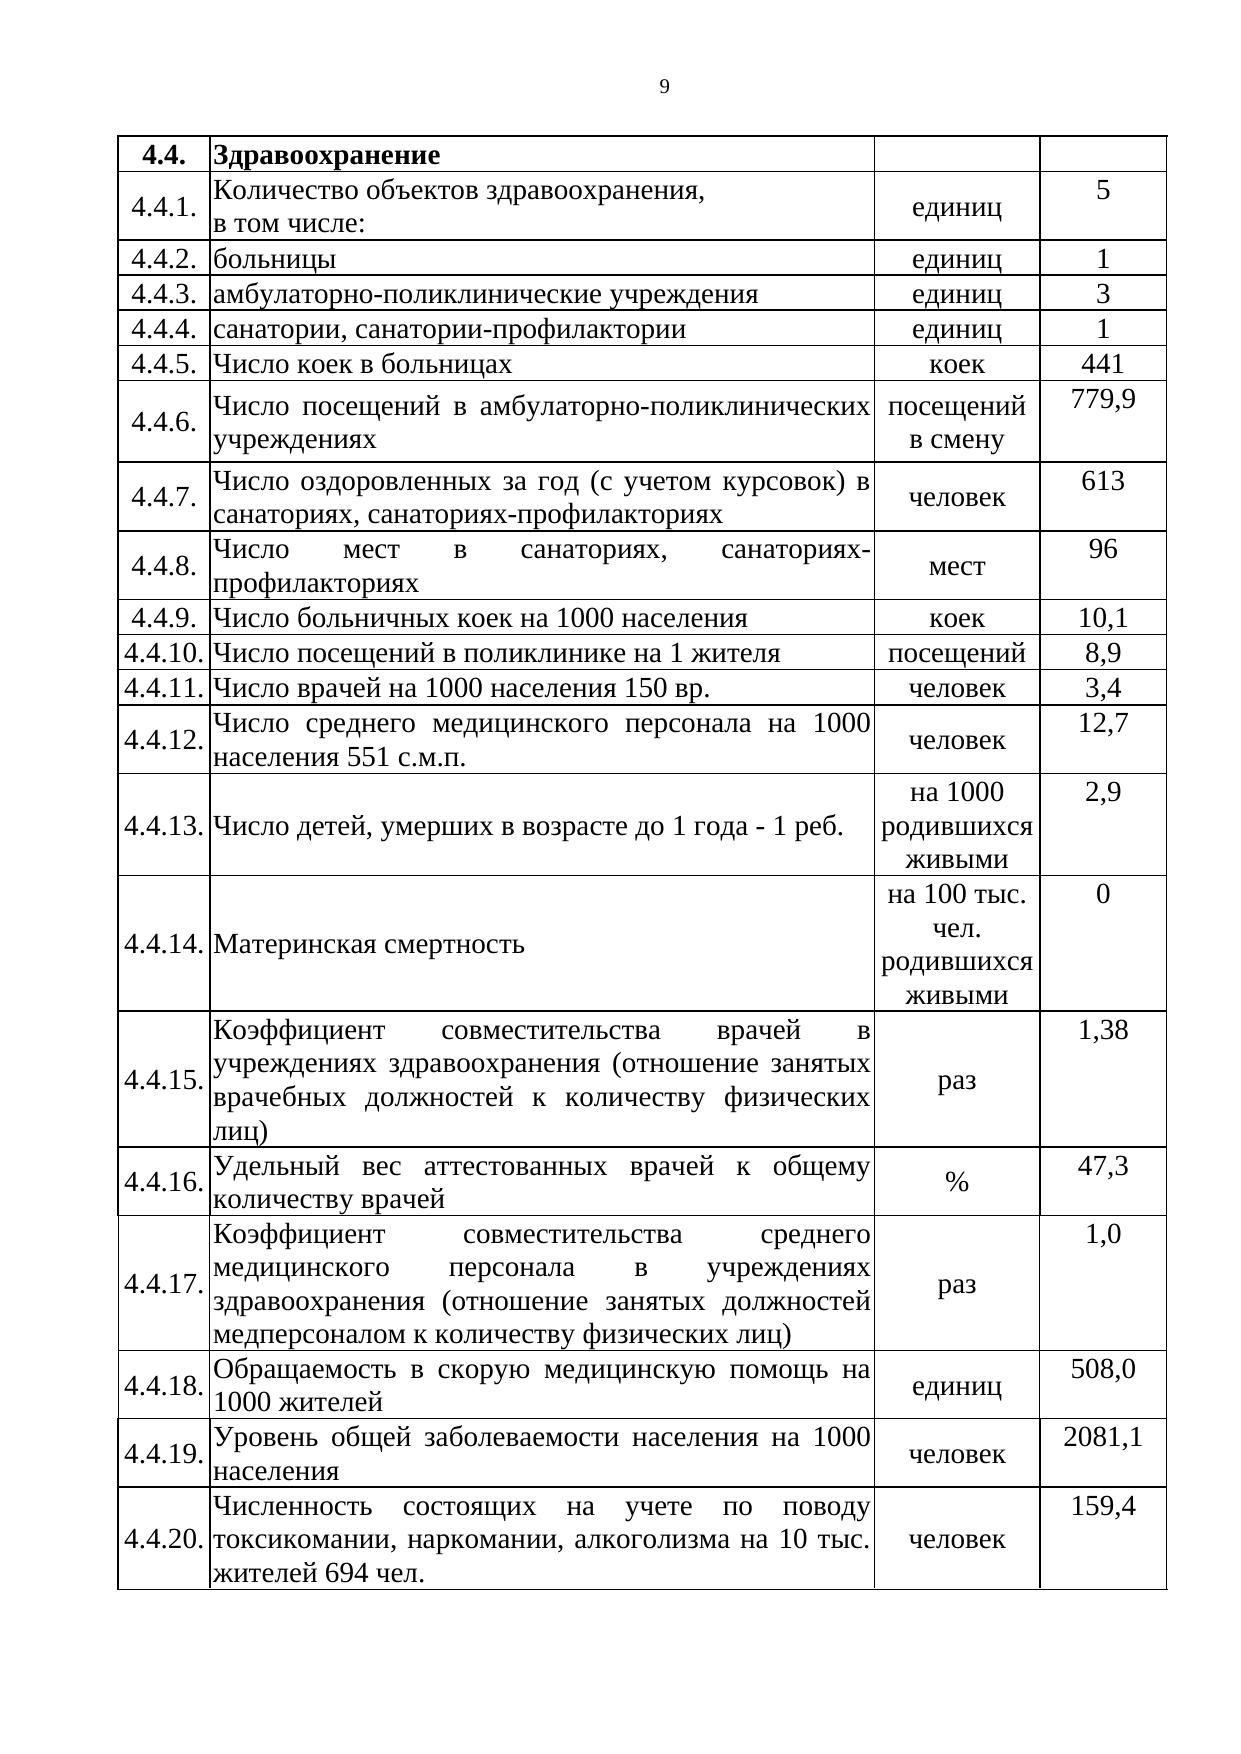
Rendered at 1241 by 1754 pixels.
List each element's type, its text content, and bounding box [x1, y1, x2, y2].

table_cell 47,3 [1041, 1148, 1166, 1215]
table_cell 4.4.8. [119, 532, 209, 598]
table_cell человек [875, 670, 1039, 704]
table_cell Число посещений в поликлинике на 1 жителя [211, 635, 874, 669]
table_cell коек [875, 600, 1039, 634]
table_cell 4.4.10. [119, 635, 209, 669]
table_cell 1,0 [1040, 1216, 1166, 1350]
table_cell раз [875, 1012, 1039, 1146]
table_cell 779,9 [1041, 381, 1166, 461]
table_cell Число врачей на 1000 населения 150 вр. [211, 670, 874, 704]
table_cell 1 [1041, 241, 1166, 274]
table_cell Число среднего медицинского персонала на 1000 населения 551 с.м.п. [211, 706, 874, 772]
table_cell больницы [211, 241, 874, 274]
table_cell 159,4 [1041, 1488, 1166, 1588]
table_cell 441 [1041, 346, 1166, 379]
table_cell 2,9 [1041, 774, 1166, 875]
table_cell 4.4.11. [119, 670, 209, 704]
table_cell 4.4.13. [119, 774, 209, 875]
table_cell Обращаемость в скорую медицинскую помощь на 1000 жителей [210, 1351, 874, 1418]
table_cell единиц [875, 1351, 1039, 1418]
table_cell 96 [1041, 532, 1166, 598]
table_cell 0 [1041, 876, 1166, 1010]
table_cell санатории, санатории-профилактории [211, 311, 874, 344]
table_cell Количество объектов здравоохранения, в том числе: [211, 172, 874, 239]
table_cell 2081,1 [1041, 1419, 1166, 1486]
table_cell Число мест в санаториях, санаториях-профилакториях [211, 532, 874, 598]
table_cell 4.4.18. [119, 1351, 209, 1418]
table_cell человек [875, 463, 1039, 530]
table_cell 3,4 [1041, 670, 1166, 704]
table_cell коек [875, 346, 1039, 379]
table_cell Удельный вес аттестованных врачей к общему количеству врачей [211, 1148, 874, 1215]
table_cell 4.4. [119, 137, 209, 171]
table_cell посещений [875, 635, 1039, 669]
table_cell Здравоохранение [211, 137, 874, 171]
table_cell 4.4.4. [119, 311, 209, 344]
table_cell 4.4.15. [119, 1012, 209, 1146]
table_cell Число детей, умерших в возрасте до 1 года - 1 реб. [211, 774, 874, 875]
table_cell 4.4.2. [119, 241, 209, 274]
table_cell Коэффициент совместительства среднего медицинского персонала в учреждениях здравоохранения (отношение занятых должностей медперсоналом к количеству физических лиц) [210, 1216, 874, 1350]
table_cell 1 [1041, 311, 1166, 344]
table_cell единиц [875, 311, 1039, 344]
table_cell 4.4.12. [119, 706, 209, 772]
table_cell 613 [1041, 463, 1166, 530]
table_cell 3 [1041, 276, 1166, 309]
table_cell 508,0 [1040, 1351, 1166, 1418]
table_cell Материнская смертность [211, 876, 874, 1010]
table_cell единиц [875, 172, 1039, 239]
table_cell Число больничных коек на 1000 населения [211, 600, 874, 634]
table_cell 4.4.5. [119, 346, 209, 379]
table_cell человек [875, 1419, 1039, 1486]
table_cell 4.4.14. [119, 876, 209, 1010]
table_cell [875, 137, 1039, 171]
table_cell посещений в смену [875, 381, 1039, 461]
table_cell 10,1 [1041, 600, 1166, 634]
table_cell Уровень общей заболеваемости населения на 1000 населения [211, 1419, 874, 1486]
table_cell [1041, 137, 1166, 171]
table_cell амбулаторно-поликлинические учреждения [211, 276, 874, 309]
table_cell 4.4.7. [119, 463, 209, 530]
table_cell 5 [1041, 172, 1166, 239]
table_cell на 100 тыс. чел. родившихся живыми [875, 876, 1039, 1010]
table_cell человек [875, 1488, 1039, 1588]
table_cell % [875, 1148, 1039, 1215]
table_cell 4.4.17. [119, 1216, 209, 1350]
table_cell раз [875, 1216, 1039, 1350]
table_cell 1,38 [1041, 1012, 1166, 1146]
table_cell 4.4.19. [119, 1419, 209, 1486]
table_cell 4.4.6. [119, 381, 209, 461]
table_cell 4.4.9. [119, 600, 209, 634]
table_cell Число оздоровленных за год (с учетом курсовок) в санаториях, санаториях-профилакториях [211, 463, 874, 530]
table_cell 12,7 [1041, 706, 1166, 772]
table_cell Число коек в больницах [211, 346, 874, 379]
table_cell на 1000 родившихся живыми [875, 774, 1039, 875]
table_cell единиц [875, 276, 1039, 309]
table_cell Число посещений в амбулаторно-поликлинических учреждениях [211, 381, 874, 461]
table_cell человек [875, 706, 1039, 772]
table_cell 4.4.16. [119, 1148, 209, 1215]
table_cell 8,9 [1041, 635, 1166, 669]
table_cell 4.4.20. [119, 1488, 209, 1588]
table_cell 4.4.1. [119, 172, 209, 239]
table_cell мест [875, 532, 1039, 598]
table_cell Численность состоящих на учете по поводу токсикомании, наркомании, алкоголизма на 10 тыс. жителей 694 чел. [211, 1488, 874, 1588]
table_cell Коэффициент совместительства врачей в учреждениях здравоохранения (отношение занятых врачебных должностей к количеству физических лиц) [211, 1012, 874, 1146]
table_cell 4.4.3. [119, 276, 209, 309]
table_cell единиц [875, 241, 1039, 274]
